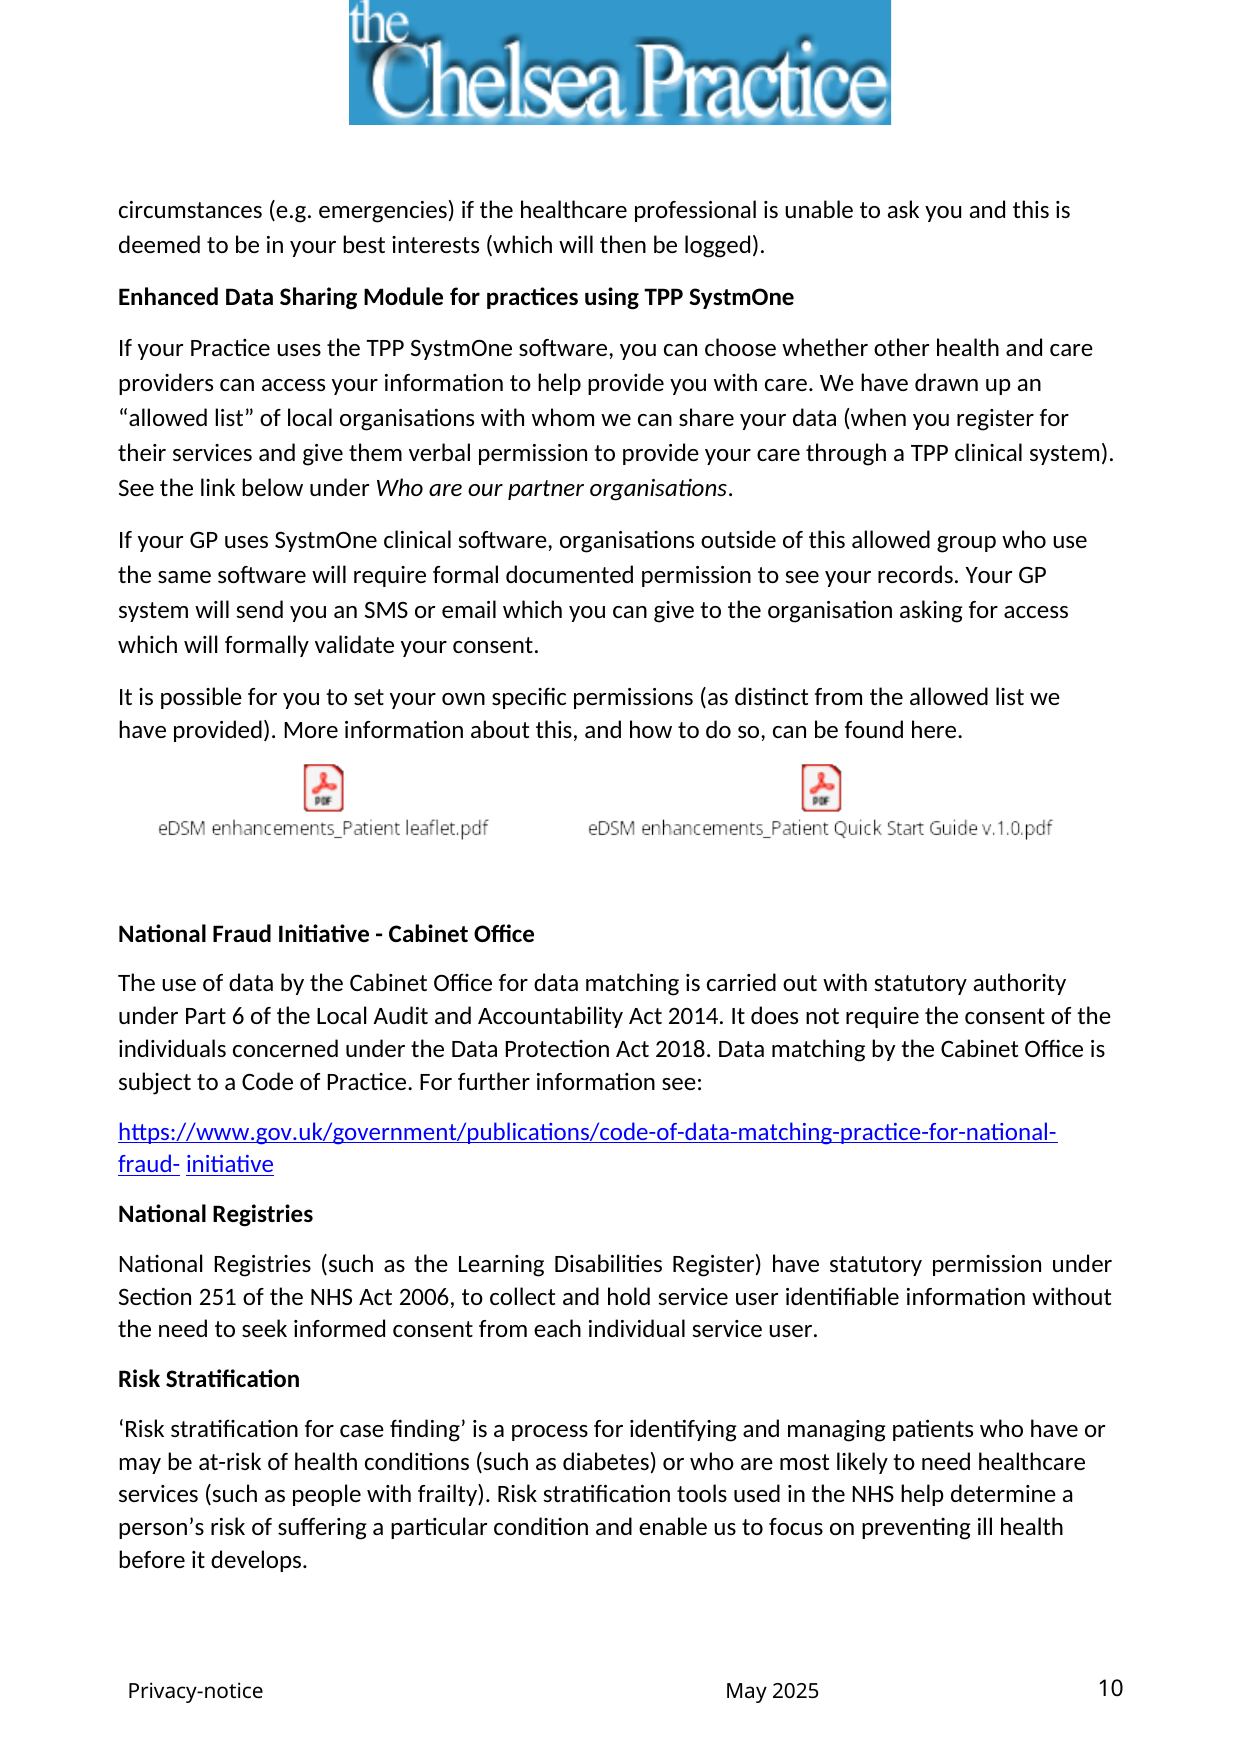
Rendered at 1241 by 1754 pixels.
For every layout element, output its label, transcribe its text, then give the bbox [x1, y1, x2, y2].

text Enhanced Data Sharing Module for practices using TPP SystmOne [118, 281, 1117, 311]
text National Registries (such as the Learning Disabilities Register) have statutory permission under Section 251 of the NHS Act 2006, to collect and hold service user identifiable information without the need to seek informed consent from each individual service user. [118, 1248, 1113, 1344]
text It is possible for you to set your own specific permissions (as distinct from the allowed list we have provided). More information about this, and how to do so, can be found here. [118, 681, 1102, 744]
text If your Practice uses the TPP SystmOne software, you can choose whether other health and care providers can access your information to help provide you with care. We have drawn up an “allowed list” of local organisations with whom we can share your data (when you register for their services and give them verbal permission to provide your care through a TPP clinical system). See the link below under Who are our partner organisations. [118, 332, 1117, 503]
text https://www.gov.uk/government/publications/code-of-data-matching-practice-for-national-fraud- initiative [118, 1116, 1081, 1179]
text The use of data by the Cabinet Office for data matching is carried out with statutory authority under Part 6 of the Local Audit and Accountability Act 2014. It does not require the consent of the individuals concerned under the Data Protection Act 2018. Data matching by the Cabinet Office is subject to a Code of Practice. For further information see: [118, 967, 1118, 1097]
text If your GP uses SystmOne clinical software, organisations outside of this allowed group who use the same software will require formal documented permission to see your records. Your GP system will send you an SMS or email which you can give to the organisation asking for access which will formally validate your consent. [118, 524, 1117, 660]
text National Registries [118, 1198, 1134, 1229]
text National Fraud Initiative - Cabinet Office [118, 918, 1134, 948]
text Risk Stratification [118, 1363, 1134, 1394]
text ‘Risk stratification for case finding’ is a process for identifying and managing patients who have or may be at-risk of health conditions (such as diabetes) or who are most likely to need healthcare services (such as people with frailty). Risk stratification tools used in the NHS help determine a person’s risk of suffering a particular condition and enable us to focus on preventing ill health before it develops. [118, 1413, 1115, 1575]
picture [349, 0, 892, 125]
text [118, 194, 1117, 260]
